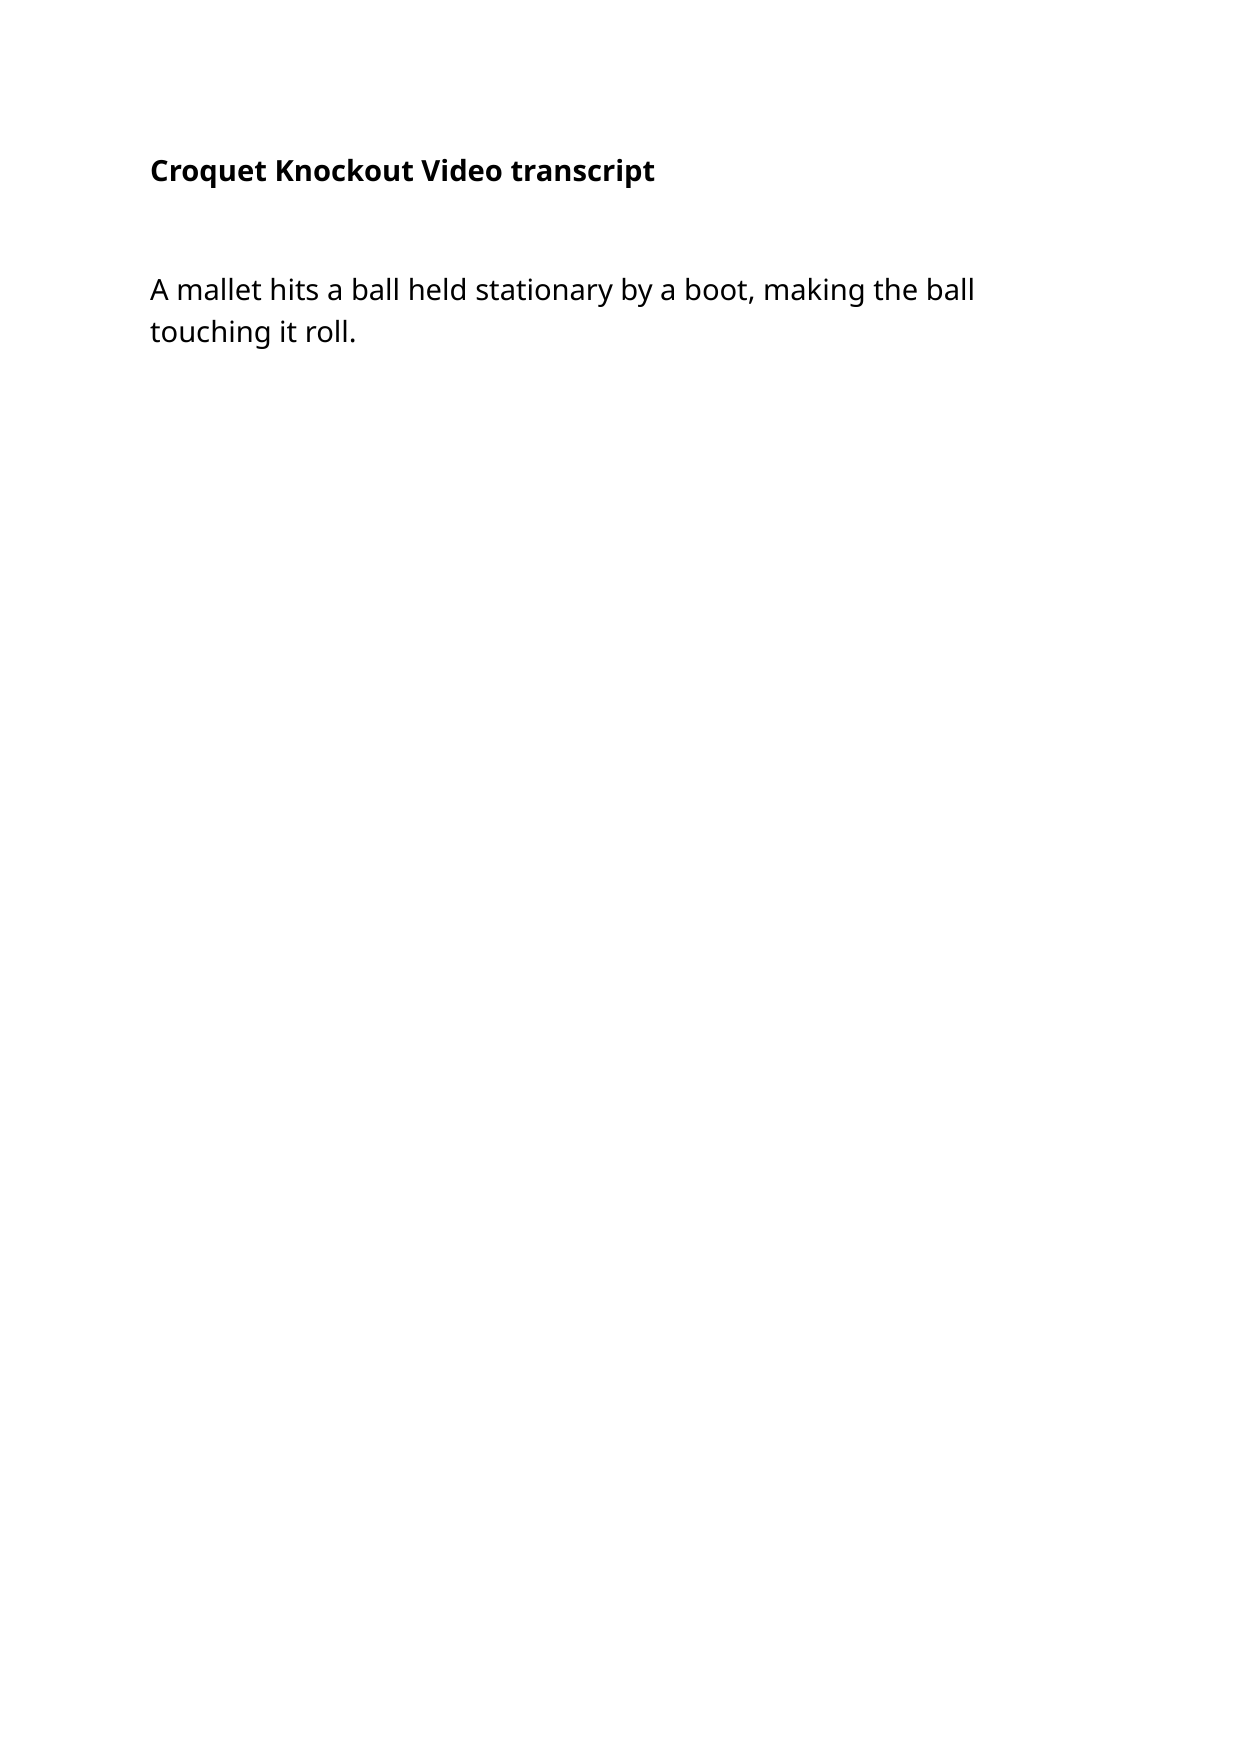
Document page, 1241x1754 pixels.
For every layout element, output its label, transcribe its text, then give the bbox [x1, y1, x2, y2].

text Croquet Knockout Video transcript [150, 150, 1090, 190]
text A mallet hits a ball held stationary by a boot, making the ball touching it roll. [150, 269, 1090, 351]
